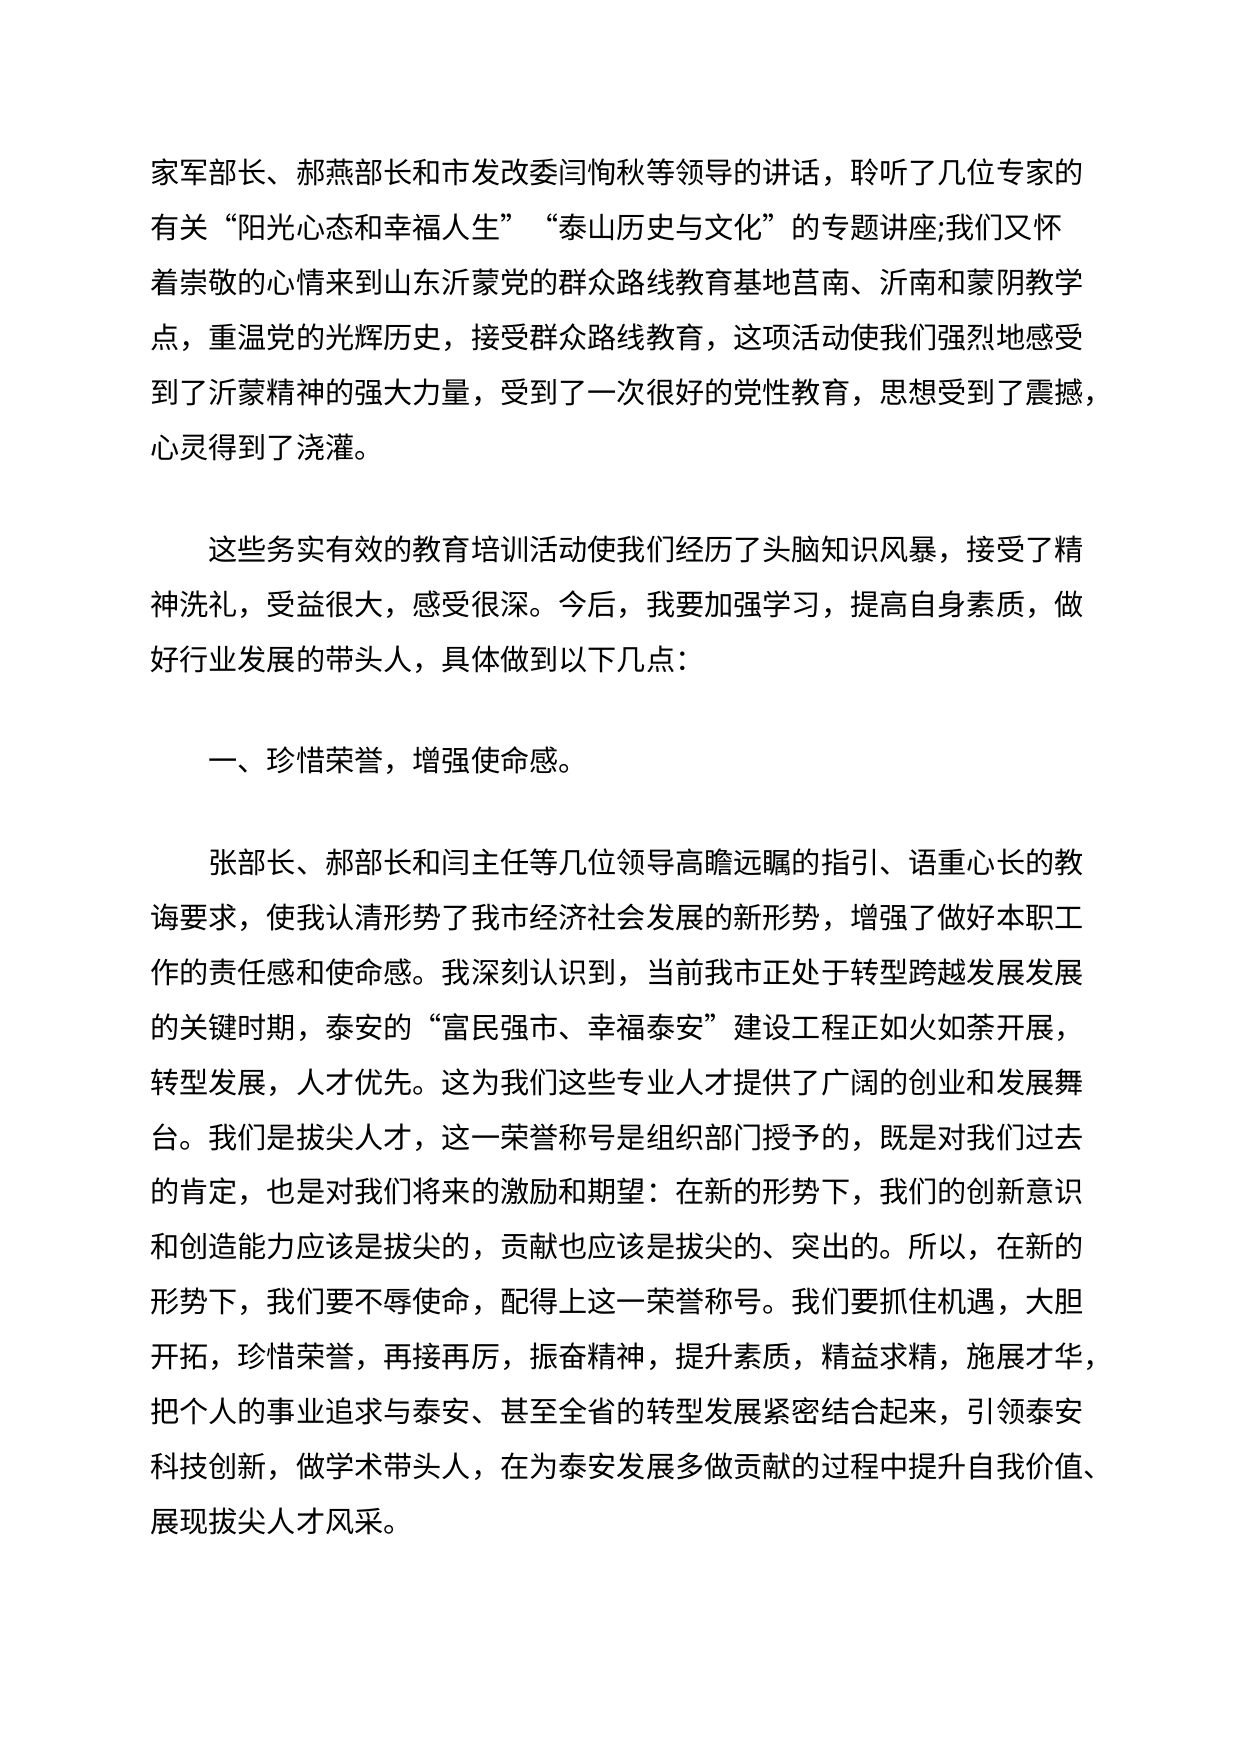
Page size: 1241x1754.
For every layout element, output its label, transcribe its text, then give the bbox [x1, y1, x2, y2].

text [150, 150, 1090, 467]
text 一、珍惜荣誉，增强使命感。 [150, 738, 1090, 780]
text 这些务实有效的教育培训活动使我们经历了头脑知识风暴，接受了精神洗礼，受益很大，感受很深。今后，我要加强学习，提高自身素质，做好行业发展的带头人，具体做到以下几点： [150, 526, 1090, 678]
text 张部长、郝部长和闫主任等几位领导高瞻远瞩的指引、语重心长的教诲要求，使我认清形势了我市经济社会发展的新形势，增强了做好本职工作的责任感和使命感。我深刻认识到，当前我市正处于转型跨越发展发展的关键时期，泰安的“富民强市、幸福泰安”建设工程正如火如荼开展，转型发展，人才优先。这为我们这些专业人才提供了广阔的创业和发展舞台。我们是拔尖人才，这一荣誉称号是组织部门授予的，既是对我们过去的肯定，也是对我们将来的激励和期望：在新的形势下，我们的创新意识和创造能力应该是拔尖的，贡献也应该是拔尖的、突出的。所以，在新的形势下，我们要不辱使命，配得上这一荣誉称号。我们要抓住机遇，大胆开拓，珍惜荣誉，再接再厉，振奋精神，提升素质，精益求精，施展才华，把个人的事业追求与泰安、甚至全省的转型发展紧密结合起来，引领泰安科技创新，做学术带头人，在为泰安发展多做贡献的过程中提升自我价值、展现拔尖人才风采。 [150, 840, 1090, 1541]
